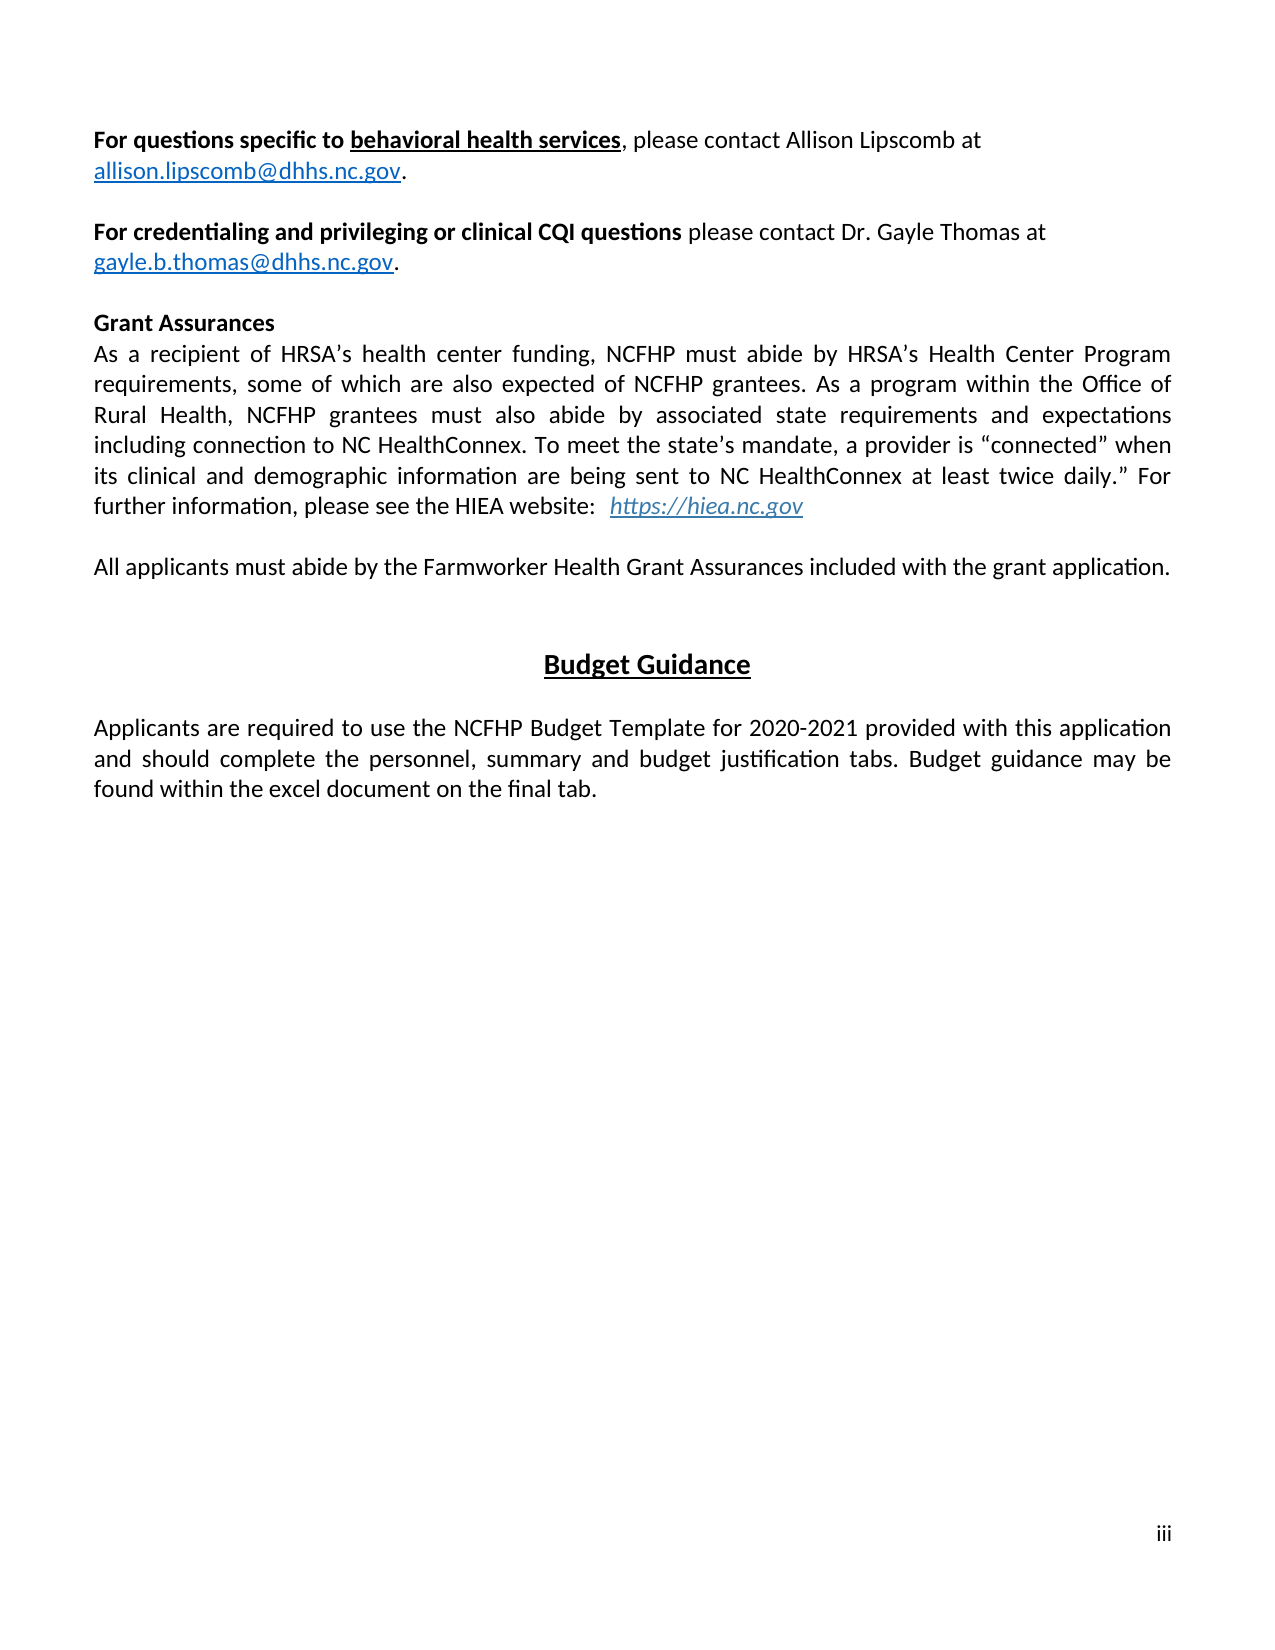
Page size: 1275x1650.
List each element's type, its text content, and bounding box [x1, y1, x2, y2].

text Grant Assurances [94, 307, 1172, 338]
text All applicants must abide by the Farmworker Health Grant Assurances included with the grant application. [94, 552, 1172, 611]
text Budget Guidance [469, 646, 1172, 682]
text For credentialing and privileging or clinical CQI questions please contact Dr. Gayle Thomas at gayle.b.thomas@dhhs.nc.gov. [94, 216, 1172, 277]
text Applicants are required to use the NCFHP Budget Template for 2020-2021 provided with this application and should complete the personnel, summary and budget justification tabs. Budget guidance may be found within the excel document on the final tab. [94, 713, 1172, 804]
text For questions specific to behavioral health services, please contact Allison Lipscomb at allison.lipscomb@dhhs.nc.gov. [94, 124, 1172, 185]
text As a recipient of HRSA’s health center funding, NCFHP must abide by HRSA’s Health Center Program requirements, some of which are also expected of NCFHP grantees. As a program within the Office of Rural Health, NCFHP grantees must also abide by associated state requirements and expectations including connection to NC HealthConnex. To meet the state’s mandate, a provider is “connected” when its clinical and demographic information are being sent to NC HealthConnex at least twice daily.” For further information, please see the HIEA website: https://hiea.nc.govOpens in New Window [94, 338, 1172, 521]
